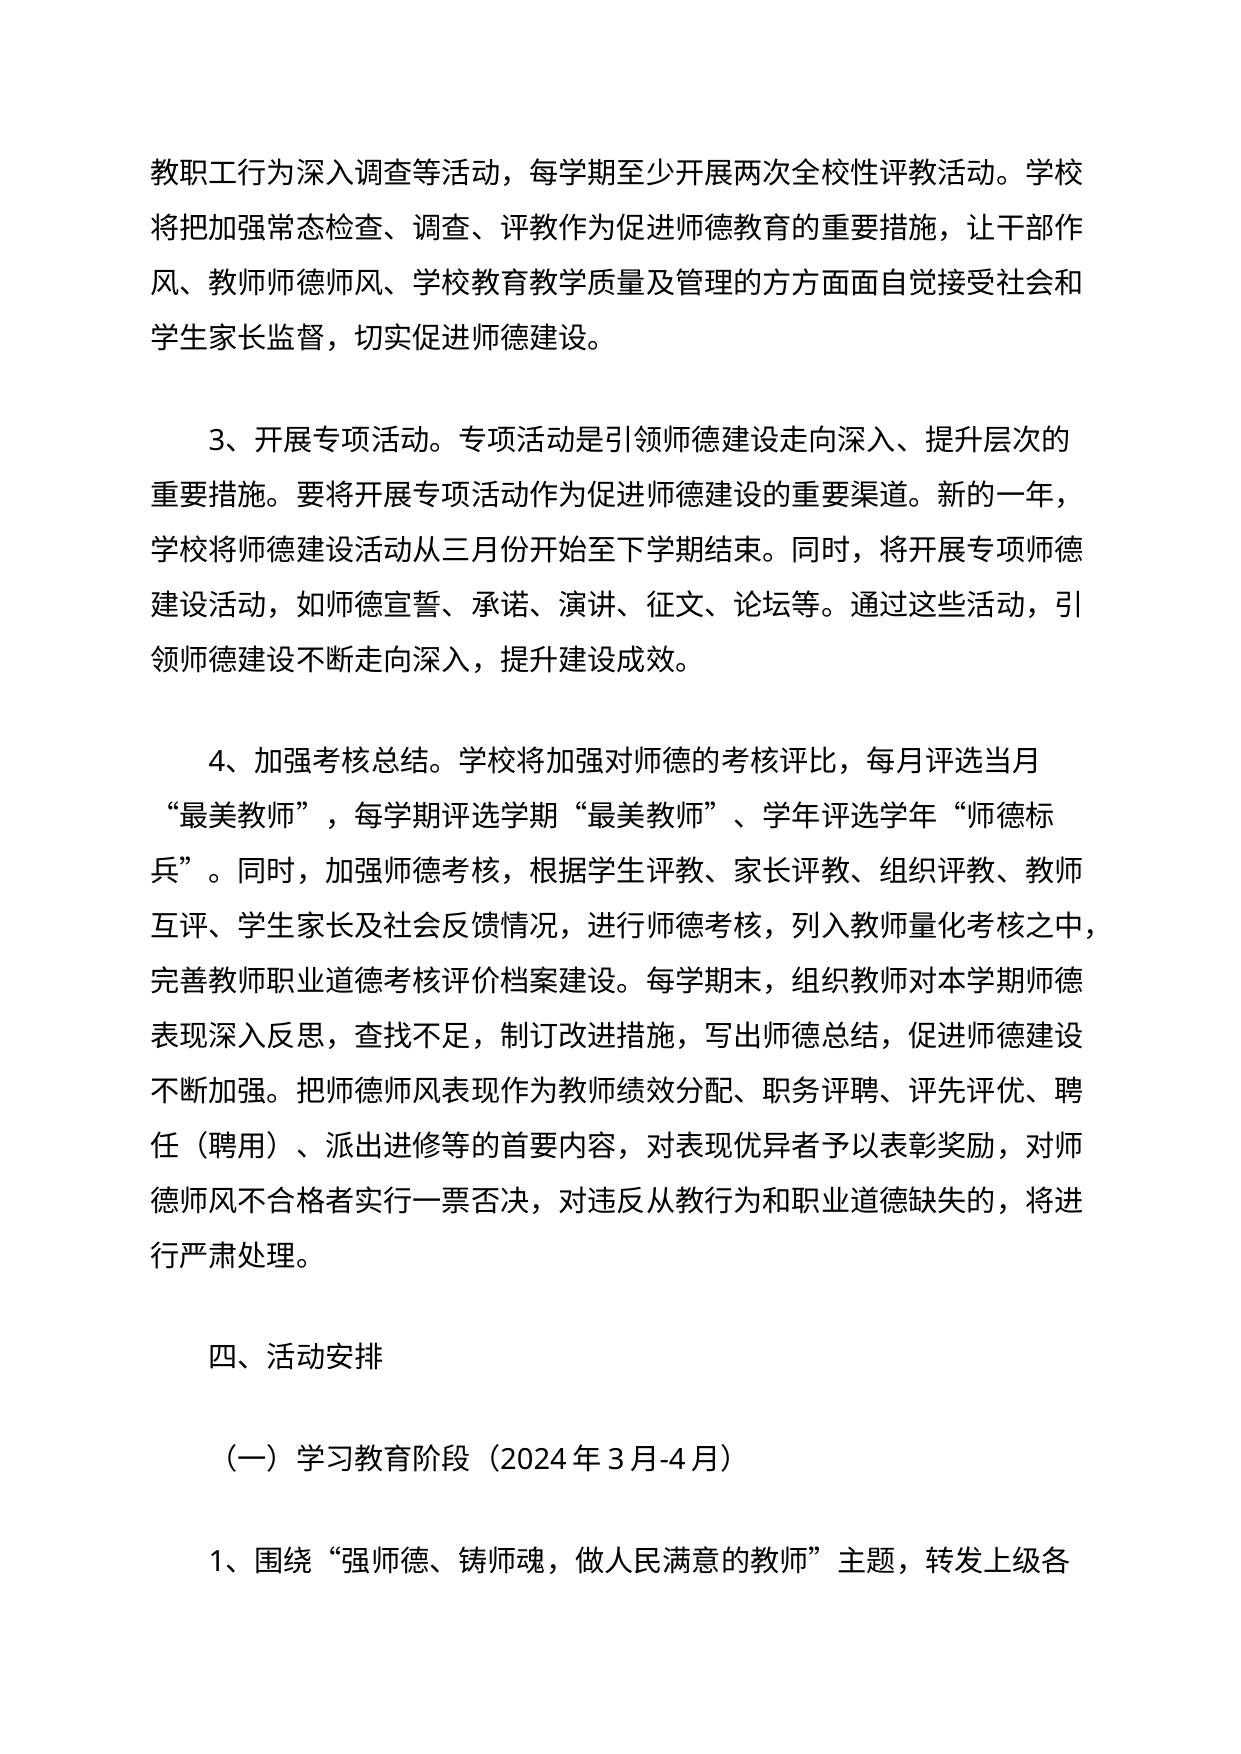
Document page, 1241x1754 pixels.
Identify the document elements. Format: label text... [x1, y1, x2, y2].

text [150, 150, 1090, 357]
text 四、活动安排 [150, 1334, 1090, 1376]
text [150, 1538, 1090, 1580]
text （一）学习教育阶段（2024年3月-4月） [150, 1436, 1090, 1478]
text 4、加强考核总结。学校将加强对师德的考核评比，每月评选当月“最美教师”，每学期评选学期“最美教师”、学年评选学年“师德标兵”。同时，加强师德考核，根据学生评教、家长评教、组织评教、教师互评、学生家长及社会反馈情况，进行师德考核，列入教师量化考核之中，完善教师职业道德考核评价档案建设。每学期末，组织教师对本学期师德表现深入反思，查找不足，制订改进措施，写出师德总结，促进师德建设不断加强。把师德师风表现作为教师绩效分配、职务评聘、评先评优、聘任（聘用）、派出进修等的首要内容，对表现优异者予以表彰奖励，对师德师风不合格者实行一票否决，对违反从教行为和职业道德缺失的，将进行严肃处理。 [150, 738, 1090, 1274]
text 3、开展专项活动。专项活动是引领师德建设走向深入、提升层次的重要措施。要将开展专项活动作为促进师德建设的重要渠道。新的一年，学校将师德建设活动从三月份开始至下学期结束。同时，将开展专项师德建设活动，如师德宣誓、承诺、演讲、征文、论坛等。通过这些活动，引领师德建设不断走向深入，提升建设成效。 [150, 416, 1090, 678]
